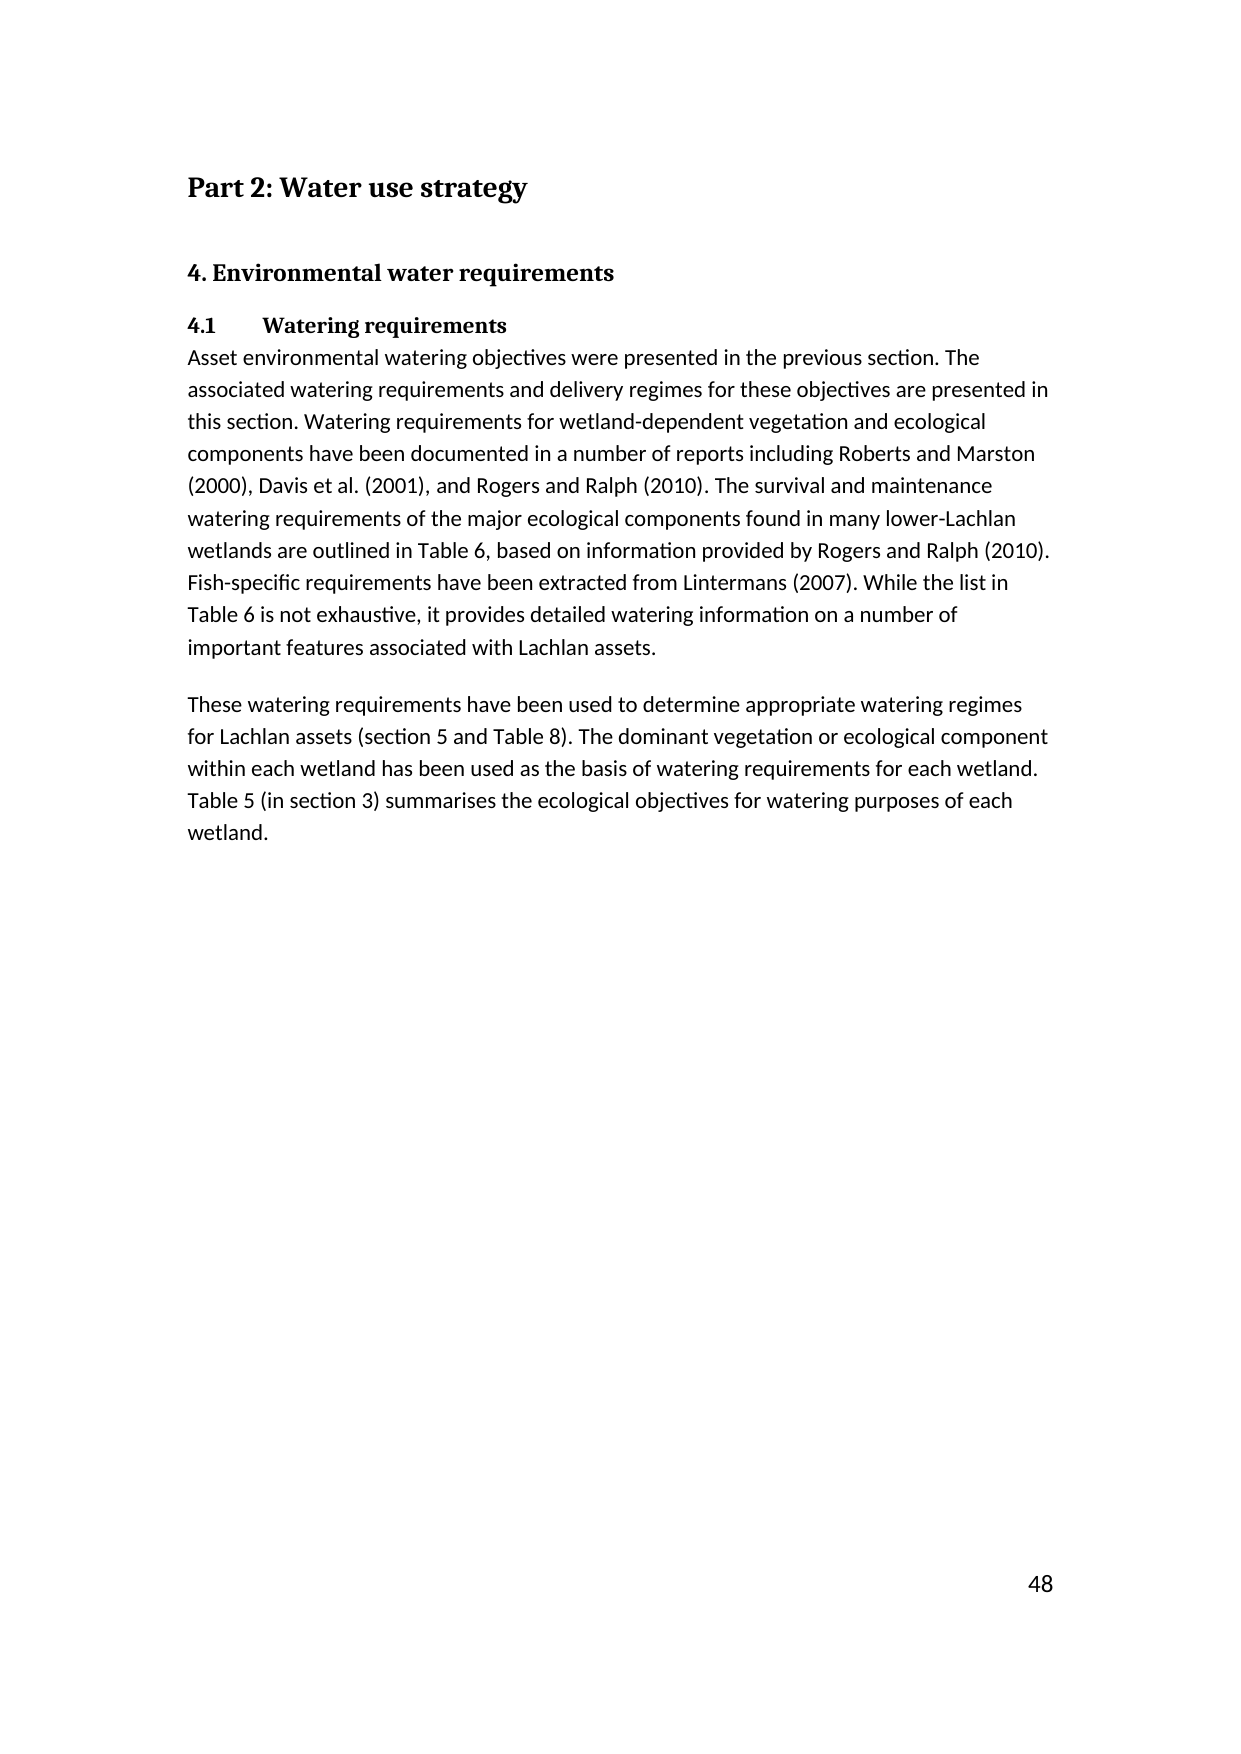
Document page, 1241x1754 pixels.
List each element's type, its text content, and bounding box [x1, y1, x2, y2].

subtitle 4.1 Watering requirements [187, 313, 1053, 339]
subtitle Part 2: Water use strategy [187, 171, 1053, 204]
text Asset environmental watering objectives were presented in the previous section. The associated watering requirements and delivery regimes for these objectives are presented in this section. Watering requirements for wetland-dependent vegetation and ecological components have been documented in a number of reports including Roberts and Marston (2000), Davis et al. (2001), and Rogers and Ralph (2010). The survival and maintenance watering requirements of the major ecological components found in many lower-Lachlan wetlands are outlined in Table 6, based on information provided by Rogers and Ralph (2010). Fish-specific requirements have been extracted from Lintermans (2007). While the list in Table 6 is not exhaustive, it provides detailed watering information on a number of important features associated with Lachlan assets. [187, 343, 1053, 661]
subtitle 4. Environmental water requirements [187, 259, 1053, 288]
text These watering requirements have been used to determine appropriate watering regimes for Lachlan assets (section 5 and Table 8). The dominant vegetation or ecological component within each wetland has been used as the basis of watering requirements for each wetland. Table 5 (in section 3) summarises the ecological objectives for watering purposes of each wetland. [187, 690, 1053, 847]
